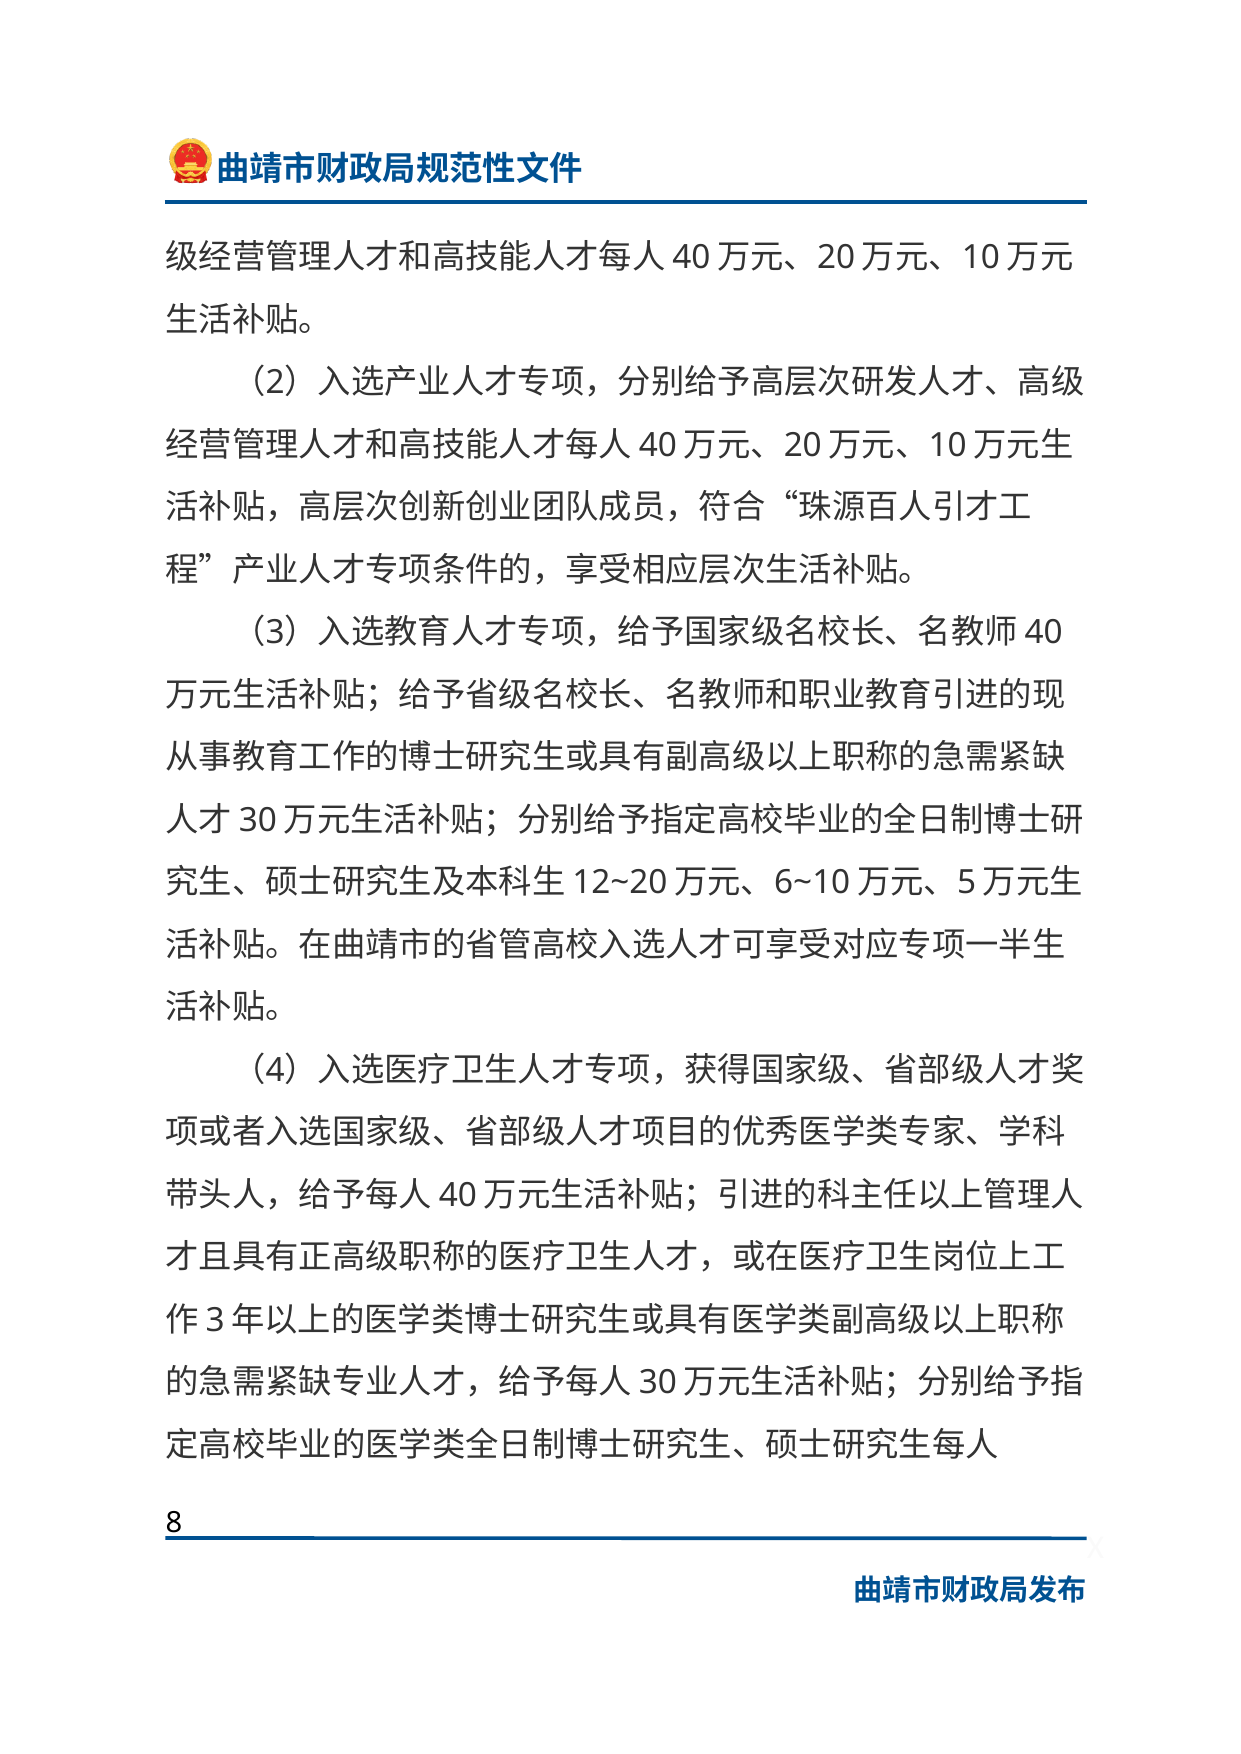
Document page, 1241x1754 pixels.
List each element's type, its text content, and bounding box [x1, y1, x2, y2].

text （3）入选教育人才专项，给予国家级名校长、名教师40万元生活补贴；给予省级名校长、名教师和职业教育引进的现从事教育工作的博士研究生或具有副高级以上职称的急需紧缺人才30万元生活补贴；分别给予指定高校毕业的全日制博士研究生、硕士研究生及本科生12~20万元、6~10万元、5万元生活补贴。在曲靖市的省管高校入选人才可享受对应专项一半生活补贴。 [165, 594, 1087, 1031]
picture [165, 136, 216, 187]
text （2）入选产业人才专项，分别给予高层次研发人才、高级经营管理人才和高技能人才每人40万元、20万元、10万元生活补贴，高层次创新创业团队成员，符合“珠源百人引才工程”产业人才专项条件的，享受相应层次生活补贴。 [165, 344, 1087, 594]
text （1）入选高层次人才专项，分别给予高层次研发人才、高级经营管理人才和高技能人才每人40万元、20万元、10万元生活补贴。 [165, 219, 1087, 344]
